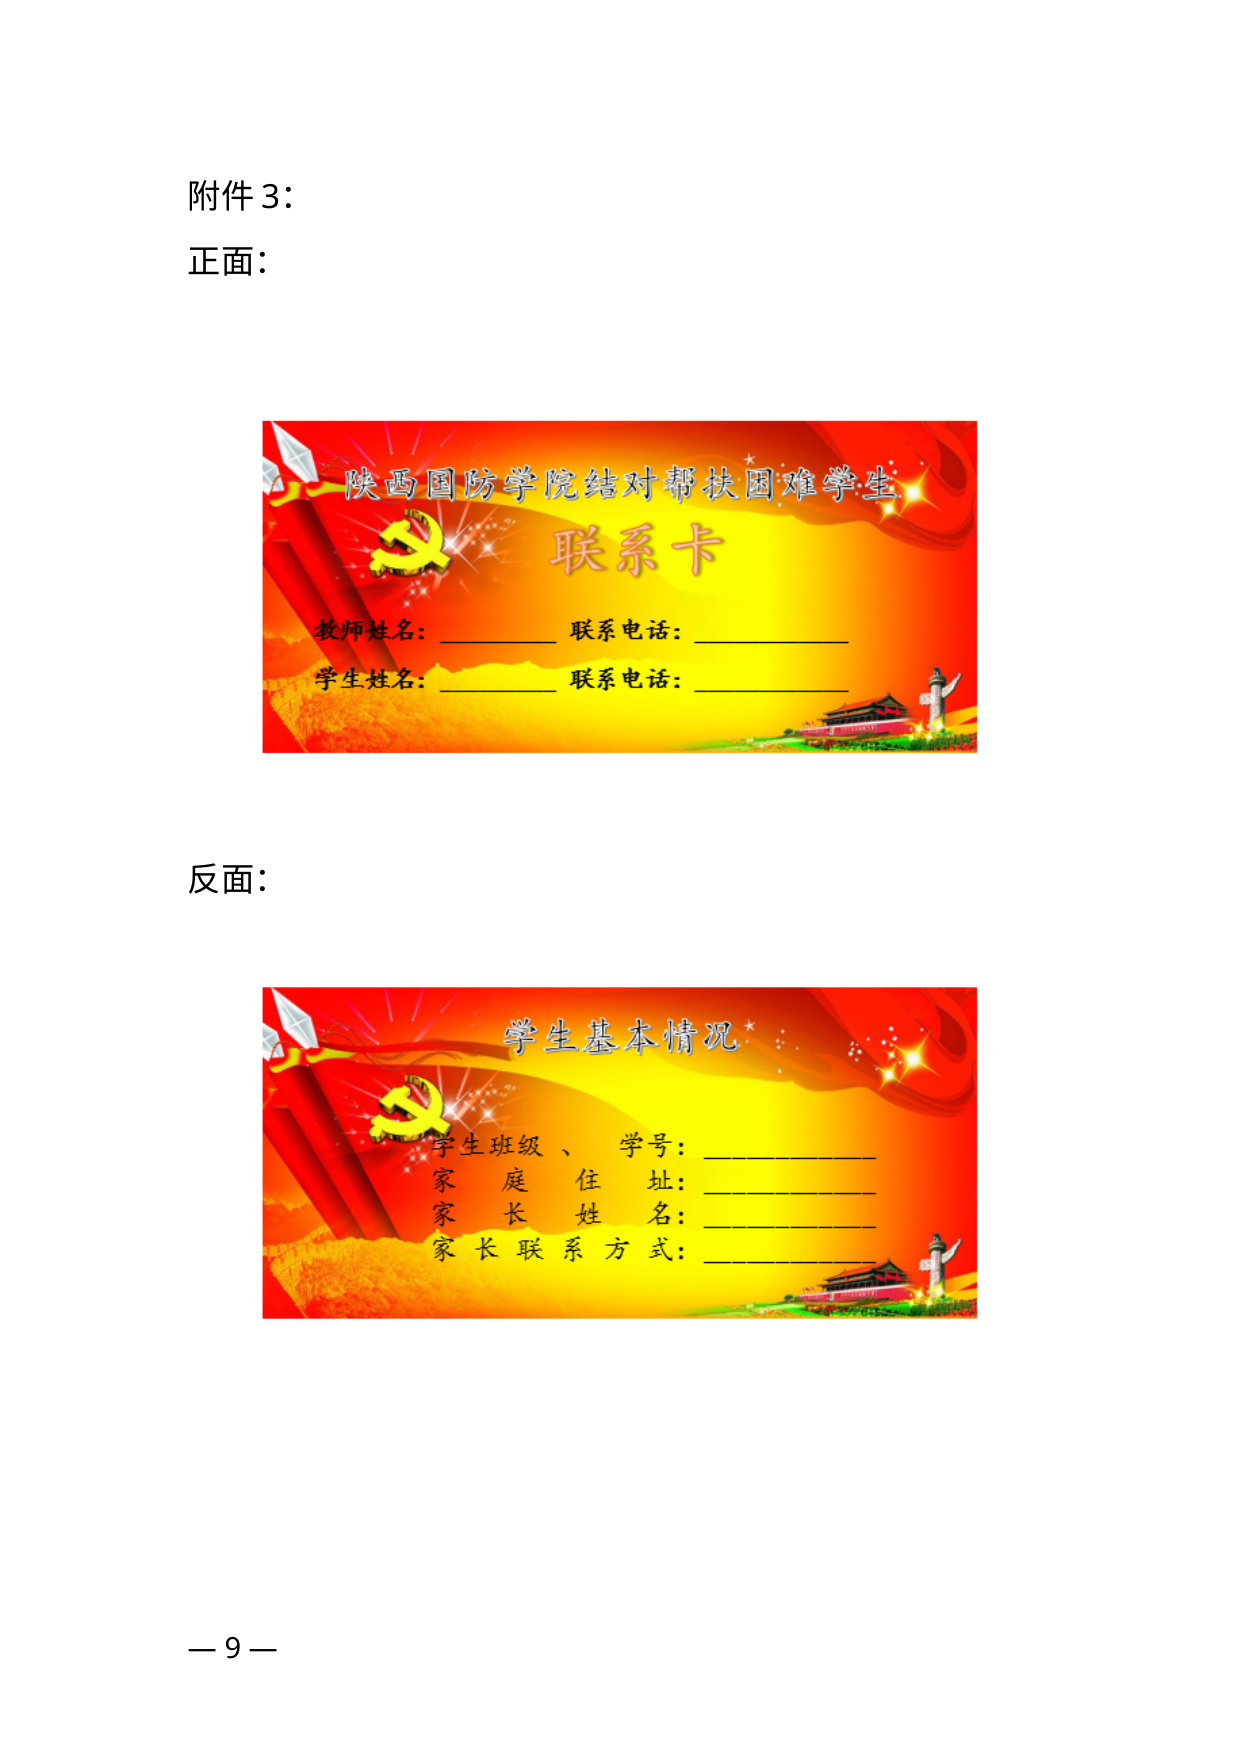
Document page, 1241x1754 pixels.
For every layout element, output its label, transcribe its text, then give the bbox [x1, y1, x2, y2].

text 反面： [187, 844, 1053, 909]
text 附件3： [187, 162, 1053, 227]
picture [187, 357, 1053, 844]
text 正面： [187, 227, 1053, 292]
picture [187, 909, 1053, 1396]
